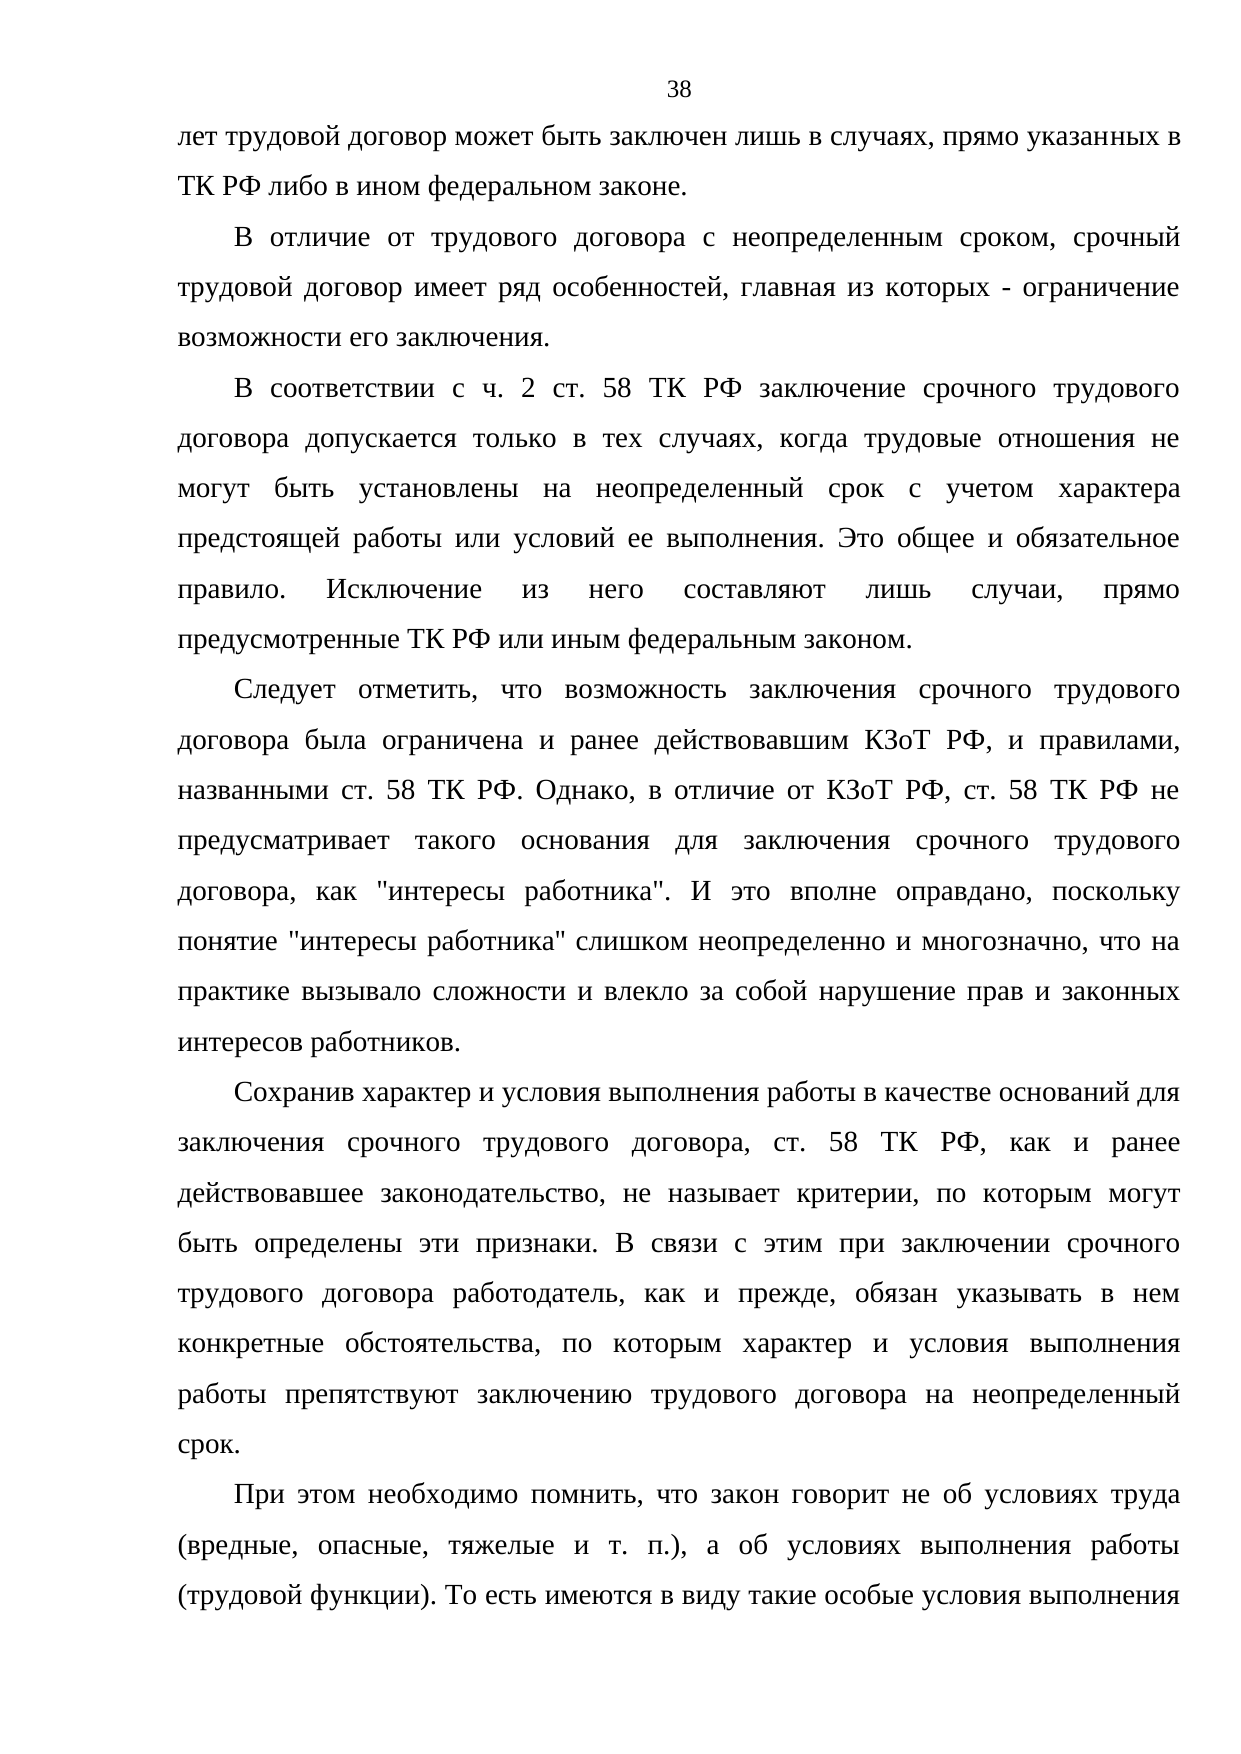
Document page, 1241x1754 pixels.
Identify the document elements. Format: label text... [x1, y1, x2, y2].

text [177, 1477, 1181, 1611]
text Следует отметить, что возможность заключения срочного трудового договора была ограничена и ранее действовавшим КЗоТ РФ, и правилами, названными ст. 58 ТК РФ. Однако, в отличие от КЗоТ РФ, ст. 58 ТК РФ не предусматривает такого основания для заключения срочного трудового договора, как "интересы работника". И это вполне оправдано, поскольку понятие "интересы работника'' слишком неопределенно и многозначно, что на практике вызывало сложности и влекло за собой нарушение прав и законных интересов работников. [177, 672, 1181, 1057]
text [177, 118, 1181, 202]
text Сохранив характер и условия выполнения работы в качестве оснований для заключения срочного трудового договора, ст. 58 ТК РФ, как и ранее действовавшее законодательство, не называет критерии, по которым могут быть определены эти признаки. В связи с этим при заключении срочного трудового договора работодатель, как и прежде, обязан указывать в нем конкретные обстоятельства, по которым характер и условия выполнения работы препятствуют заключению трудового договора на неопределенный срок. [177, 1074, 1181, 1460]
text В соответствии с ч. 2 ст. 58 ТК РФ заключение срочного трудового договора допускается только в тех случаях, когда трудовые отношения не могут быть установлены на неопределенный срок с учетом характера предстоящей работы или условий ее выполнения. Это общее и обязательное правило. Исключение из него составляют лишь случаи, прямо предусмотренные ТК РФ или иным федеральным законом. [177, 370, 1181, 655]
text В отличие от трудового договора с неопределенным сроком, срочный трудовой договор имеет ряд особенностей, главная из которых - ограничение возможности его заключения. [177, 219, 1181, 353]
